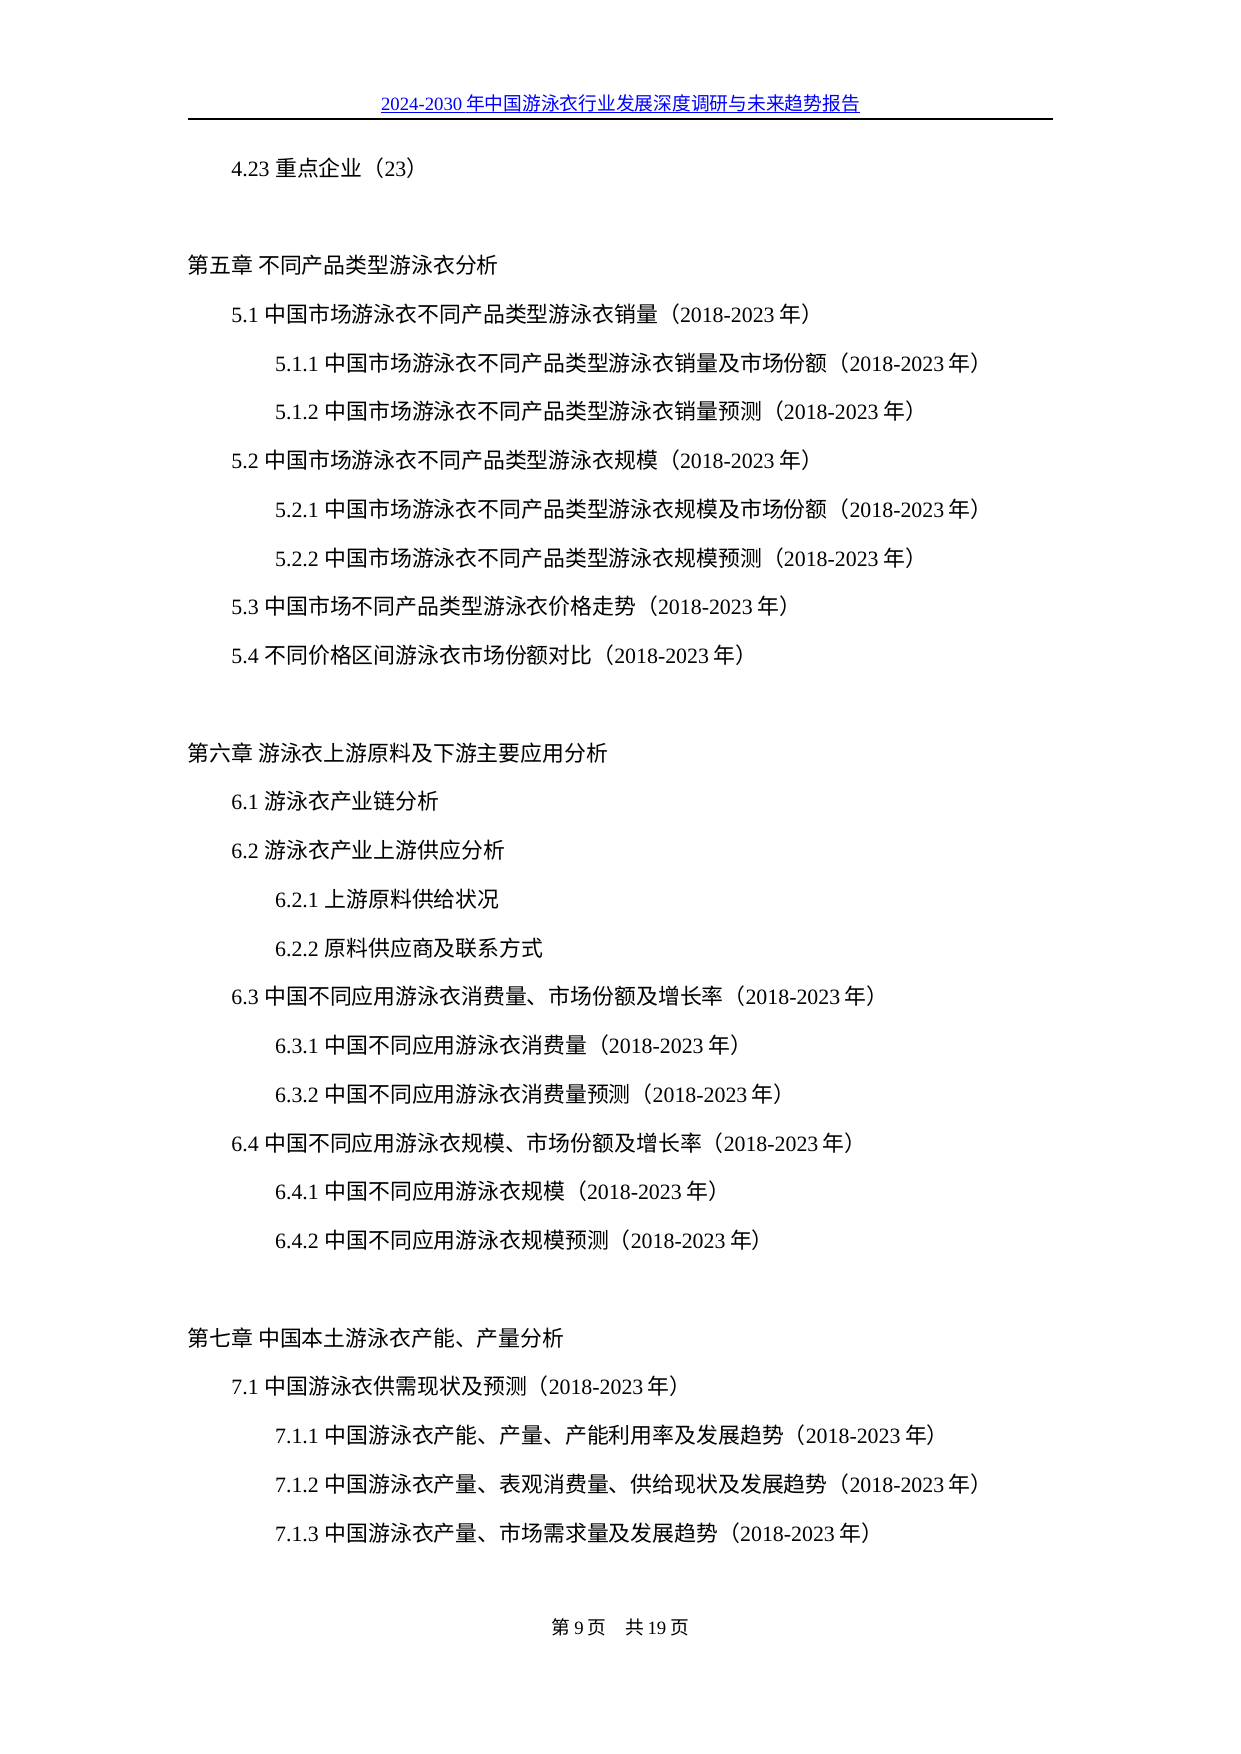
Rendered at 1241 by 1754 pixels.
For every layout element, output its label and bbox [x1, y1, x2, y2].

text [187, 150, 1053, 1548]
